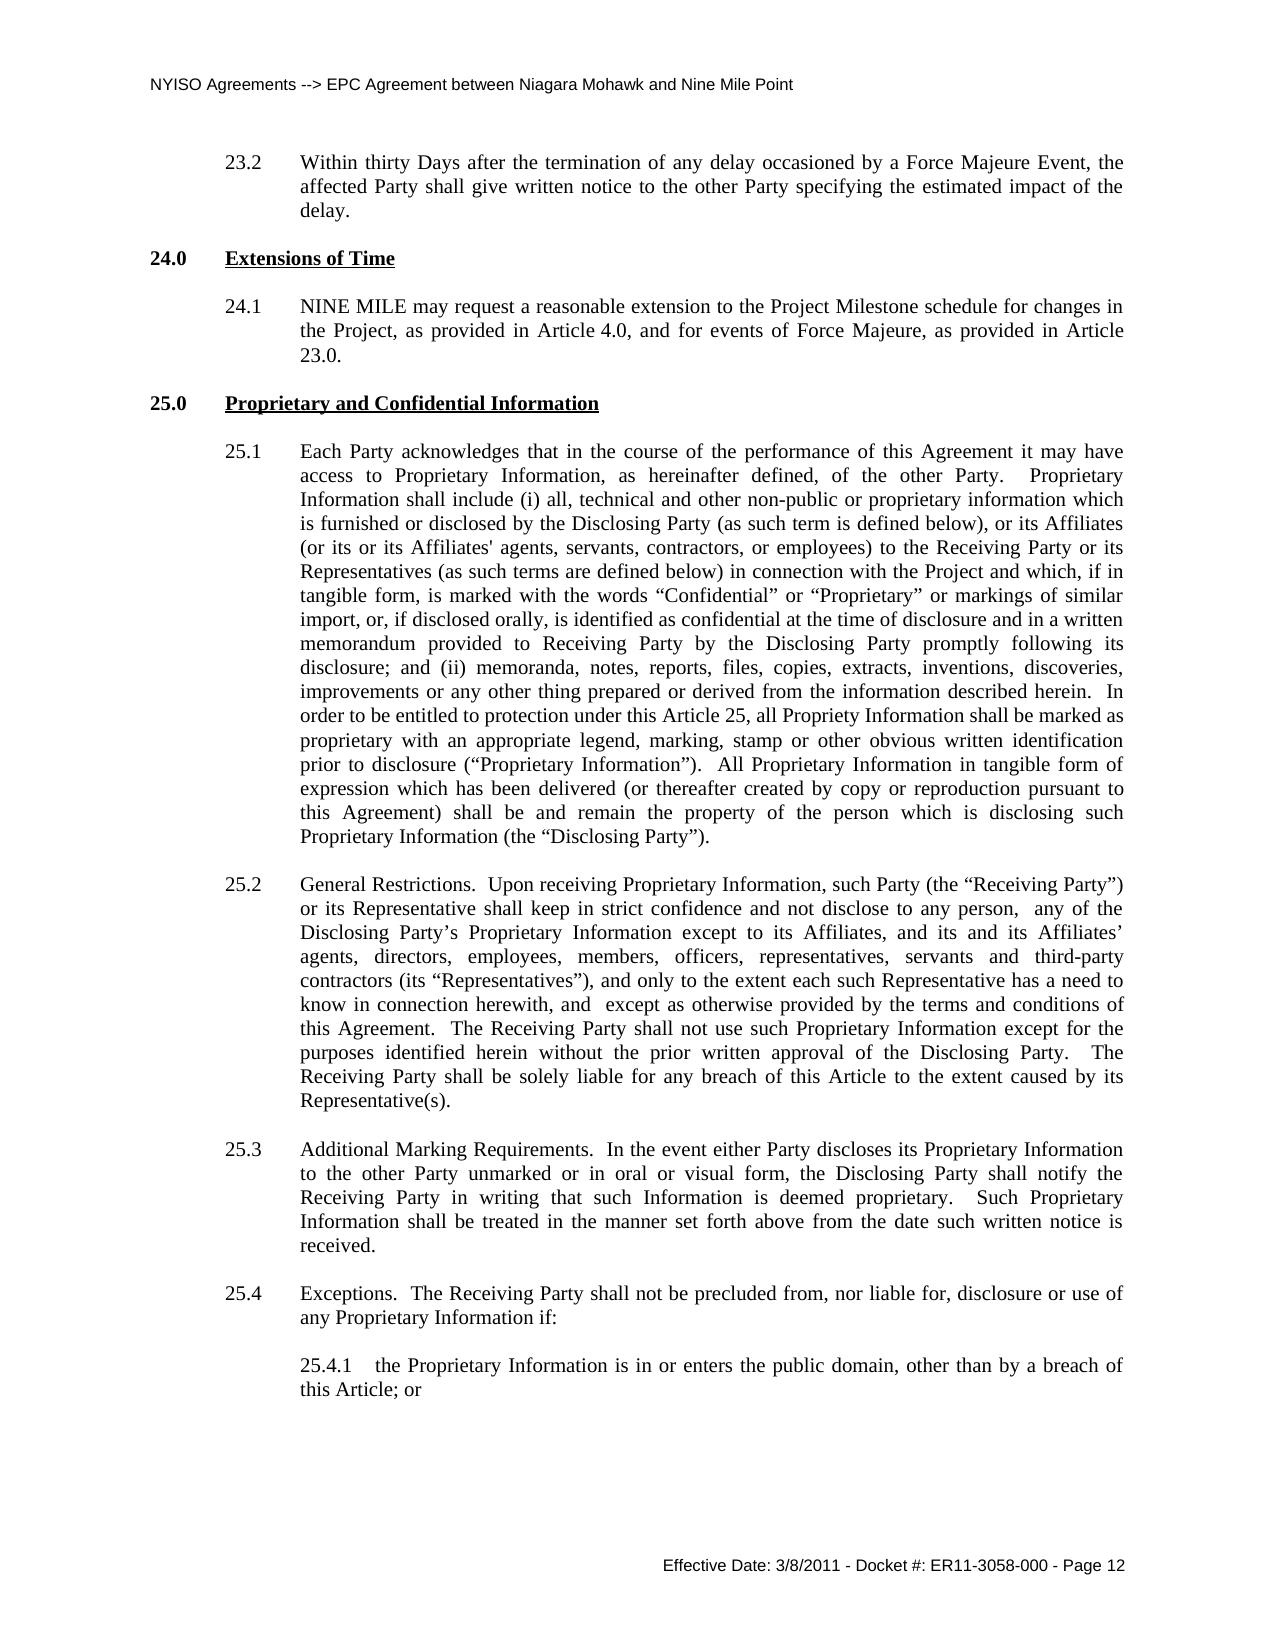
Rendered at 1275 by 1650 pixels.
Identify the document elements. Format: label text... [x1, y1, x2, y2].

text 25.3 Additional Marking Requirements. In the event either Party discloses its Proprietary Information to the other Party unmarked or in oral or visual form, the Disclosing Party shall notify the Receiving Party in writing that such Information is deemed proprietary. Such Proprietary Information shall be treated in the manner set forth above from the date such written notice is received. [225, 1137, 1125, 1257]
list Within thirty Days after the termination of any delay occasioned by a Force Majeure Event, the affected Party shall give written notice to the other Party specifying the estimated impact of the delay. [225, 150, 1125, 222]
text 25.1 Each Party acknowledges that in the course of the performance of this Agreement it may have access to Proprietary Information, as hereinafter defined, of the other Party. Proprietary Information shall include (i) all, technical and other non-public or proprietary information which is furnished or disclosed by the Disclosing Party (as such term is defined below), or its Affiliates (or its or its Affiliates' agents, servants, contractors, or employees) to the Receiving Party or its Representatives (as such terms are defined below) in connection with the Project and which, if in tangible form, is marked with the words “Confidential” or “Proprietary” or markings of similar import, or, if disclosed orally, is identified as confidential at the time of disclosure and in a written memorandum provided to Receiving Party by the Disclosing Party promptly following its disclosure; and (ii) memoranda, notes, reports, files, copies, extracts, inventions, discoveries, improvements or any other thing prepared or derived from the information described herein. In order to be entitled to protection under this Article 25, all Propriety Information shall be marked as proprietary with an appropriate legend, marking, stamp or other obvious written identification prior to disclosure (“Proprietary Information”). All Proprietary Information in tangible form of expression which has been delivered (or thereafter created by copy or reproduction pursuant to this Agreement) shall be and remain the property of the person which is disclosing such Proprietary Information (the “Disclosing Party”). [225, 439, 1125, 848]
list NINE MILE may request a reasonable extension to the Project Milestone schedule for changes in the Project, as provided in Article 4.0, and for events of Force Majeure, as provided in Article 23.0. [225, 294, 1125, 367]
list Extensions of Time [150, 246, 1125, 270]
list Proprietary and Confidential Information [150, 391, 1125, 415]
text 25.4.1 the Proprietary Information is in or enters the public domain, other than by a breach of this Article; or [300, 1353, 1125, 1401]
text 25.2 General Restrictions. Upon receiving Proprietary Information, such Party (the “Receiving Party”) or its Representative shall keep in strict confidence and not disclose to any person, any of the Disclosing Party’s Proprietary Information except to its Affiliates, and its and its Affiliates’ agents, directors, employees, members, officers, representatives, servants and third-party contractors (its “Representatives”), and only to the extent each such Representative has a need to know in connection herewith, and except as otherwise provided by the terms and conditions of this Agreement. The Receiving Party shall not use such Proprietary Information except for the purposes identified herein without the prior written approval of the Disclosing Party. The Receiving Party shall be solely liable for any breach of this Article to the extent caused by its Representative(s). [225, 872, 1125, 1112]
text 25.4 Exceptions. The Receiving Party shall not be precluded from, nor liable for, disclosure or use of any Proprietary Information if: [225, 1281, 1125, 1329]
